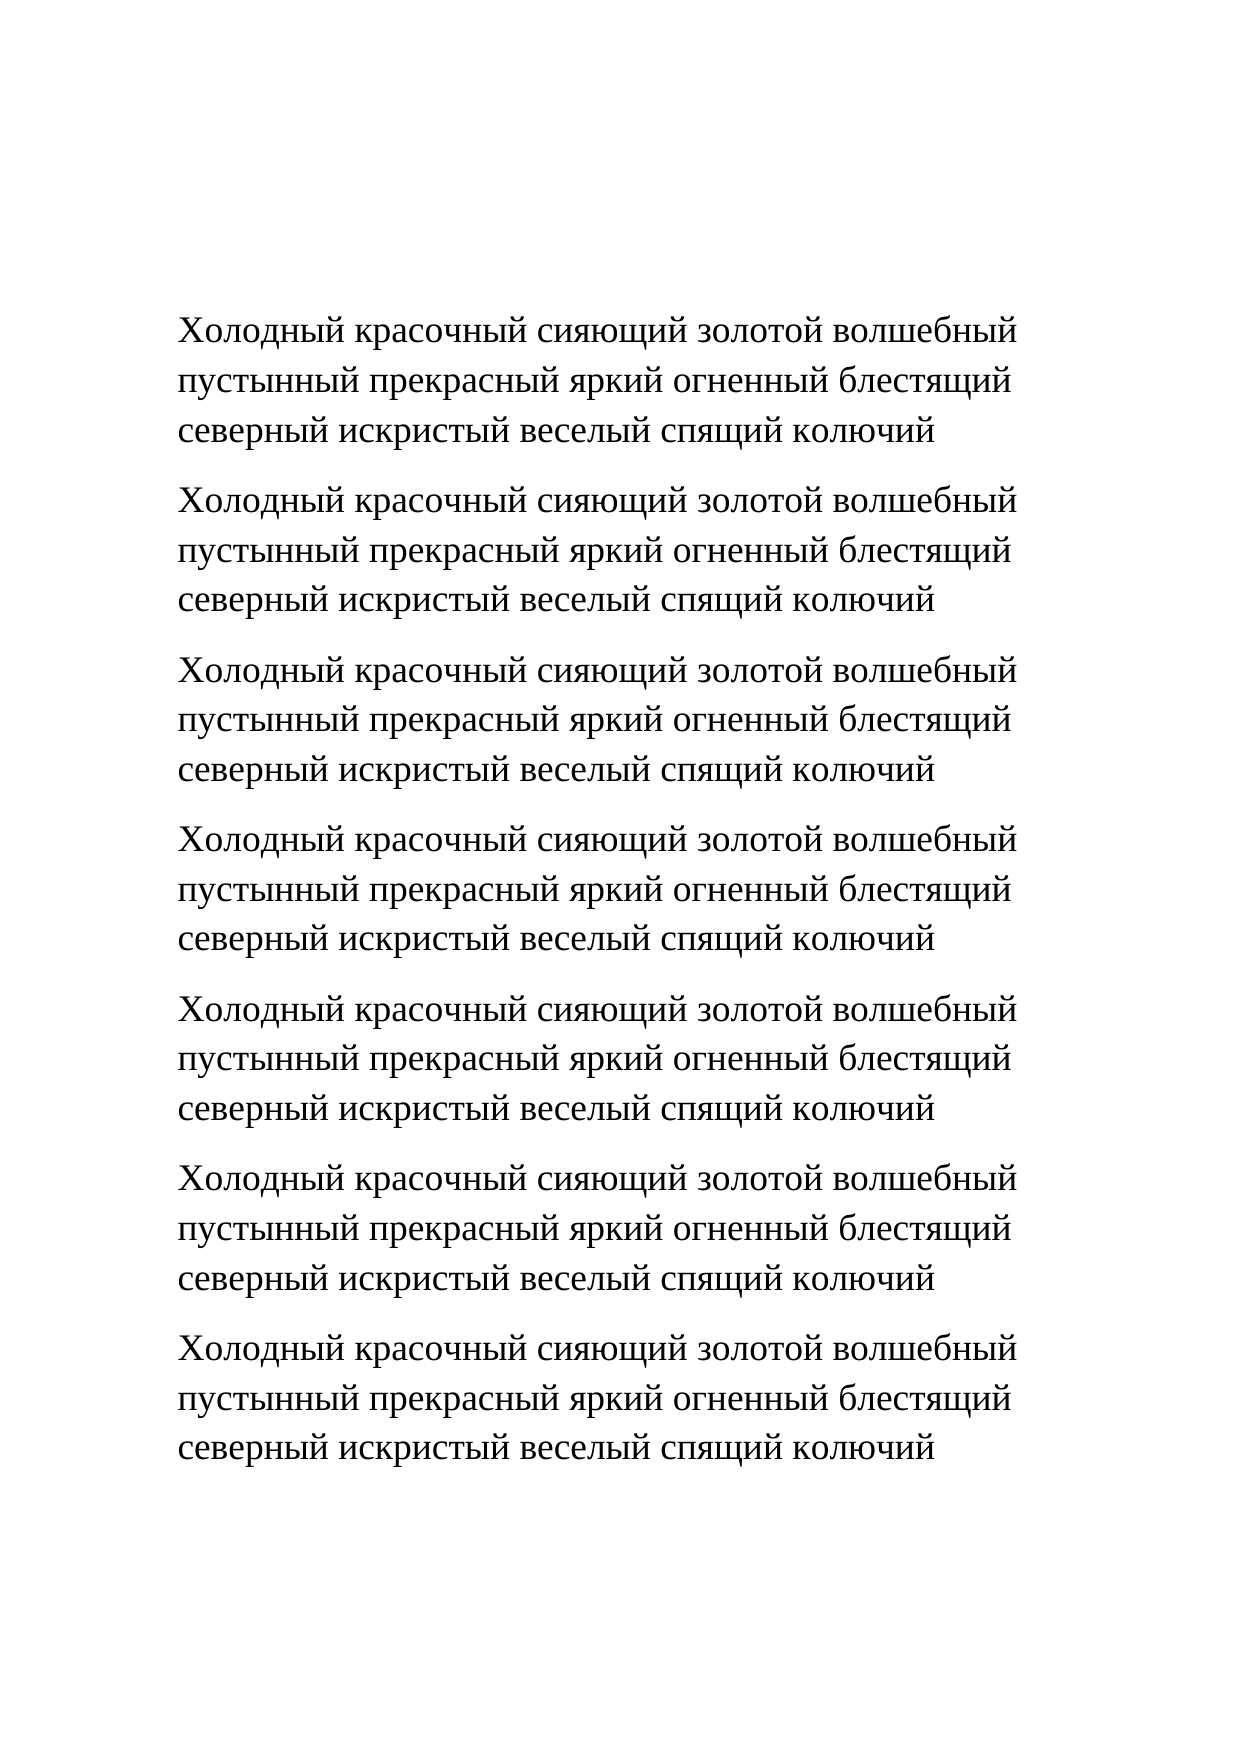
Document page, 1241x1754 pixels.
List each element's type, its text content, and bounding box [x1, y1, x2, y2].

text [177, 1325, 1152, 1468]
text Холодный красочный сияющий золотой волшебный пустынный прекрасный яркий огненный блестящий северный искристый веселый спящий колючий [177, 986, 1152, 1128]
text Холодный красочный сияющий золотой волшебный пустынный прекрасный яркий огненный блестящий северный искристый веселый спящий колючий [177, 477, 1152, 620]
text Холодный красочный сияющий золотой волшебный пустынный прекрасный яркий огненный блестящий северный искристый веселый спящий колючий [177, 647, 1152, 789]
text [177, 1156, 1152, 1298]
text Холодный красочный сияющий золотой волшебный пустынный прекрасный яркий огненный блестящий северный искристый веселый спящий колючий [177, 308, 1152, 450]
text Холодный красочный сияющий золотой волшебный пустынный прекрасный яркий огненный блестящий северный искристый веселый спящий колючий [177, 817, 1152, 959]
